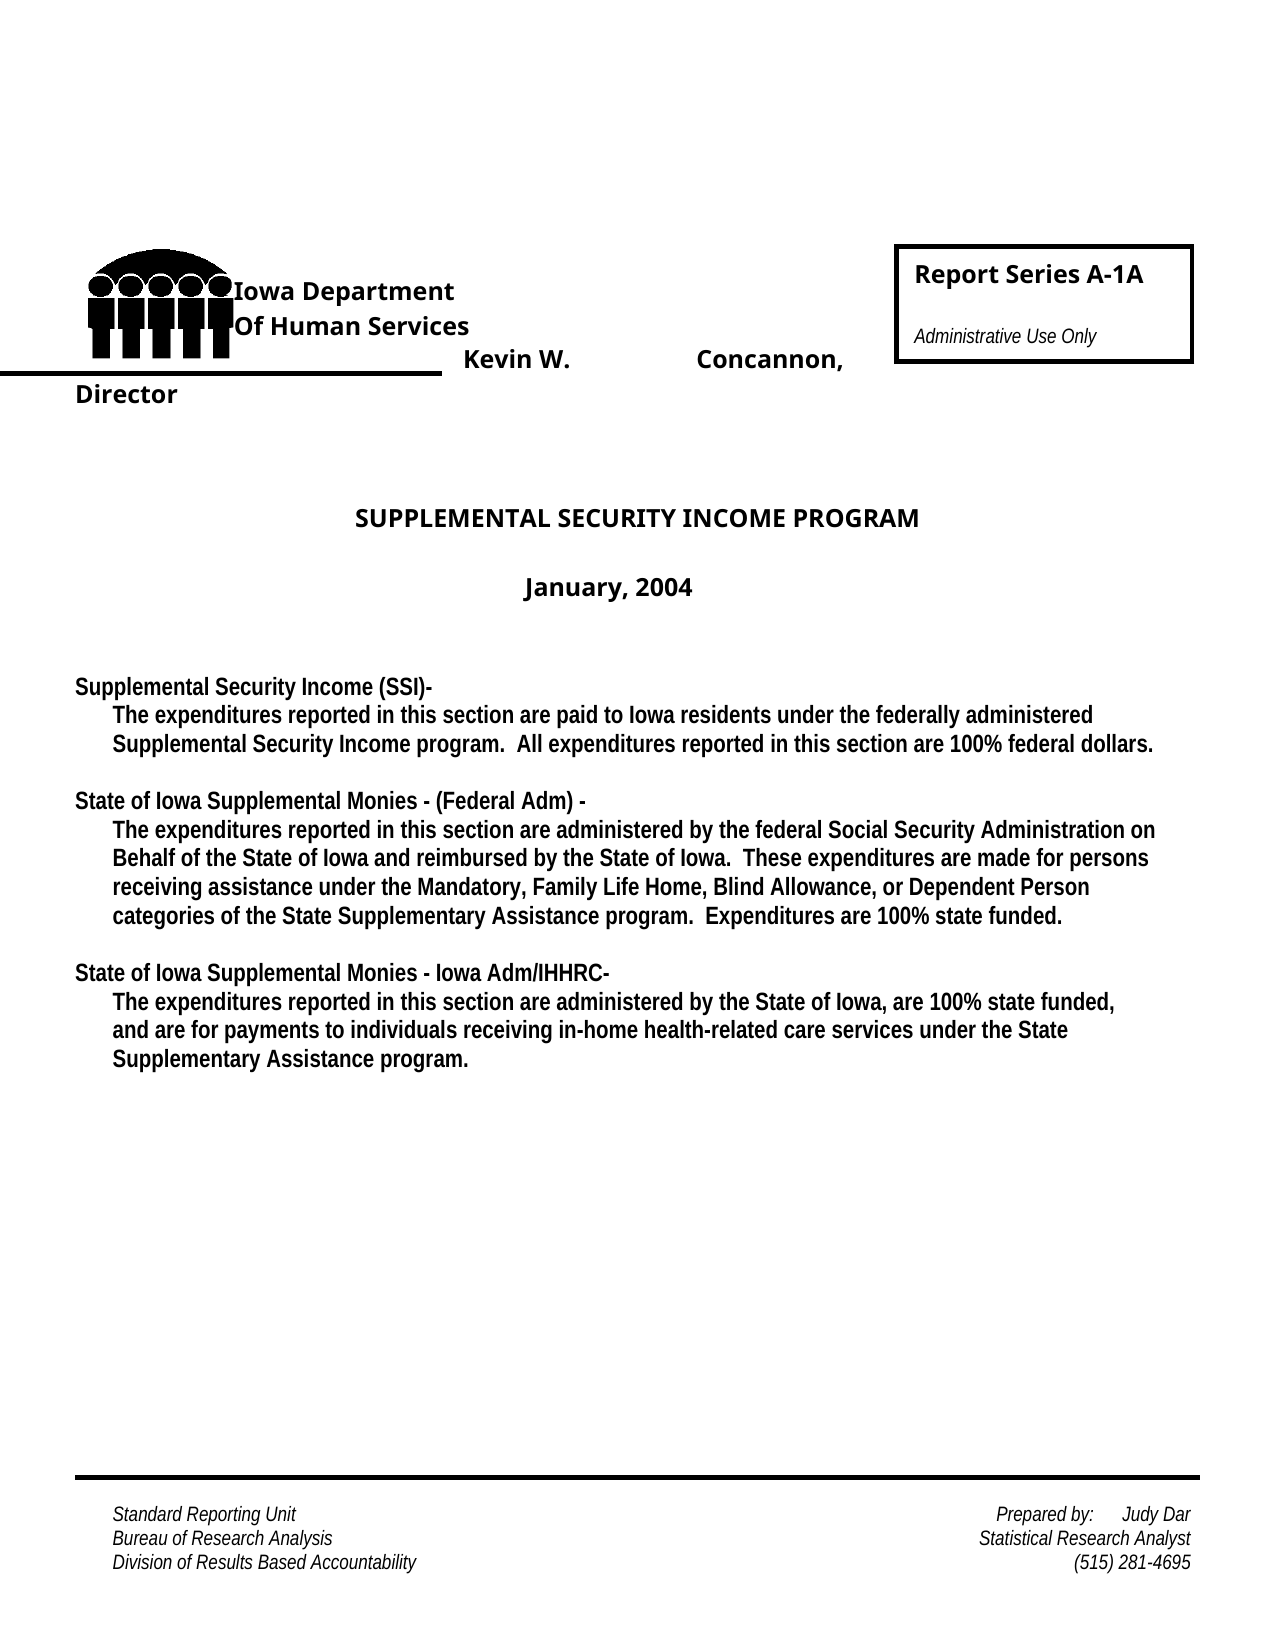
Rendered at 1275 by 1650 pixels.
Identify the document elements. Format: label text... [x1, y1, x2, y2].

subtitle SUPPLEMENTAL SECURITY INCOME PROGRAM [75, 501, 1200, 535]
text Supplementary Assistance program. [112, 1044, 1200, 1072]
subtitle The expenditures reported in this section are paid to Iowa residents under the federally administered [112, 700, 1200, 729]
text Of Human Services [75, 308, 894, 342]
text categories of the State Supplementary Assistance program. Expenditures are 100% state funded. [112, 901, 1200, 929]
text State of Iowa Supplemental Monies - Iowa Adm/IHHRC- [75, 958, 1200, 987]
text Supplemental Security Income program. All expenditures reported in this section are 100% federal dollars. [112, 729, 1200, 757]
text The expenditures reported in this section are administered by the federal Social Security Administration on [112, 815, 1200, 843]
text Kevin W. Concannon, Director [75, 342, 1200, 410]
text Behalf of the State of Iowa and reimbursed by the State of Iowa. These expenditures are made for persons [112, 843, 1200, 872]
text and are for payments to individuals receiving in-home health-related care services under the State [112, 1015, 1200, 1044]
text The expenditures reported in this section are administered by the State of Iowa, are 100% state funded, [112, 987, 1200, 1015]
text Supplemental Security Income (SSI)- [75, 671, 1200, 700]
text Division of Results Based Accountability (515) 281-4695 [112, 1550, 1200, 1574]
subtitle January, 2004 [450, 569, 1200, 603]
text State of Iowa Supplemental Monies - (Federal Adm) - [75, 786, 1200, 815]
text receiving assistance under the Mandatory, Family Life Home, Blind Allowance, or Dependent Person [112, 872, 1200, 901]
text Iowa Department [75, 274, 894, 308]
subtitle Standard Reporting Unit Prepared by: Judy Dar [112, 1502, 1200, 1526]
subtitle Bureau of Research Analysis Statistical Research Analyst [112, 1526, 1200, 1550]
